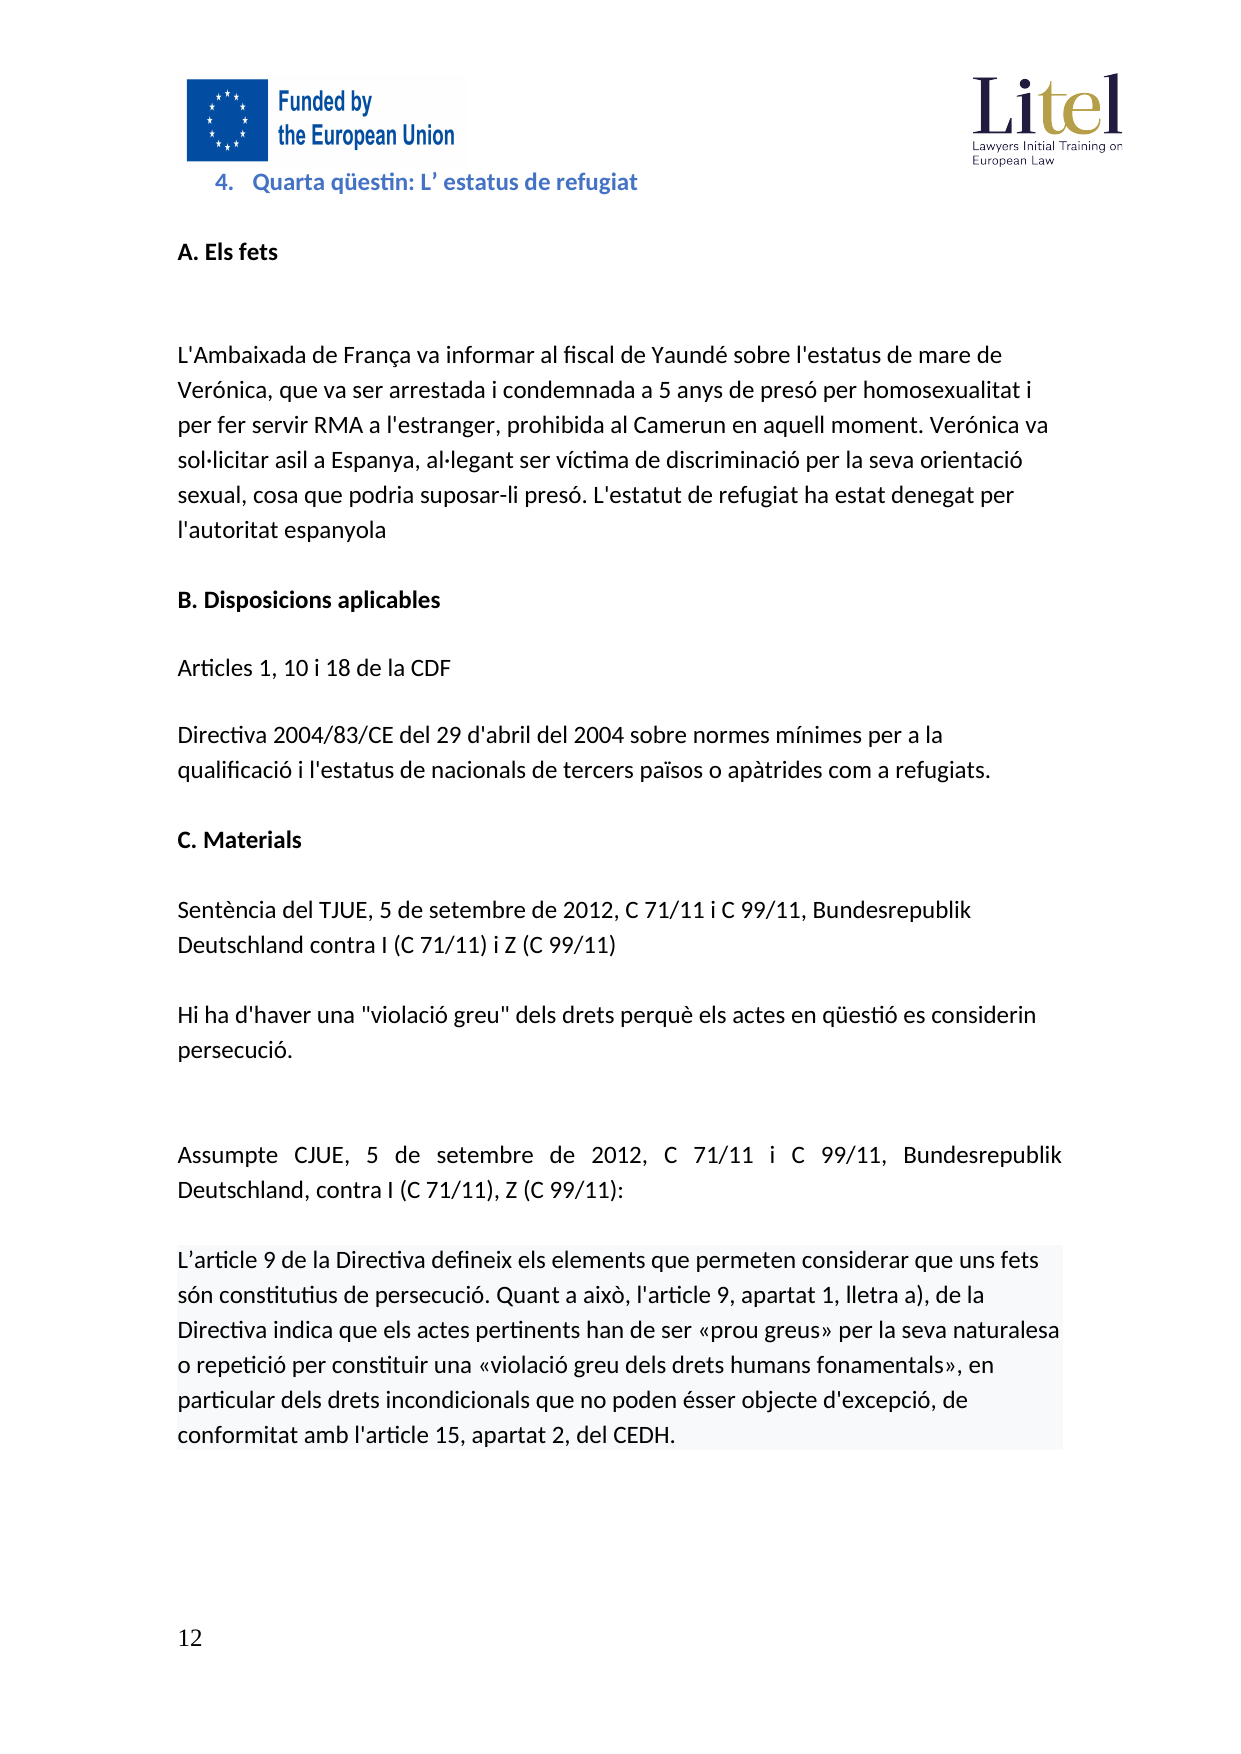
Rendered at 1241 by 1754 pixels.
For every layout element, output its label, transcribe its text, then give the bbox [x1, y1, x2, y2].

picture [177, 75, 469, 167]
list Quarta qüestin: L’ estatus de refugiat [215, 166, 1063, 197]
text Assumpte CJUE, 5 de setembre de 2012, C 71/11 i C 99/11, Bundesrepublik Deutschland, contra I (C 71/11), Z (C 99/11): [177, 1140, 1063, 1205]
picture [973, 73, 1123, 167]
text C. Materials [177, 825, 1063, 855]
text Directiva 2004/83/CE del 29 d'abril del 2004 sobre normes mínimes per a la qualificació i l'estatus de nacionals de tercers països o apàtrides com a refugiats. [177, 720, 1063, 785]
text Hi ha d'haver una "violació greu" dels drets perquè els actes en qüestió es considerin persecució. [177, 1000, 1063, 1065]
text L'Ambaixada de França va informar al fiscal de Yaundé sobre l'estatus de mare de Verónica, que va ser arrestada i condemnada a 5 anys de presó per homosexualitat i per fer servir RMA a l'estranger, prohibida al Camerun en aquell moment. Verónica va sol·licitar asil a Espanya, al·legant ser víctima de discriminació per la seva orientació sexual, cosa que podria suposar-li presó. L'estatut de refugiat ha estat denegat per l'autoritat espanyola [177, 339, 1063, 544]
text L’article 9 de la Directiva defineix els elements que permeten considerar que uns fets són constitutius de persecució. Quant a això, l'article 9, apartat 1, lletra a), de la Directiva indica que els actes pertinents han de ser «prou greus» per la seva naturalesa o repetició per constituir una «violació greu dels drets humans fonamentals», en particular dels drets incondicionals que no poden ésser objecte d'excepció, de conformitat amb l'article 15, apartat 2, del CEDH. [177, 1245, 1063, 1450]
text Sentència del TJUE, 5 de setembre de 2012, C 71/11 i C 99/11, Bundesrepublik Deutschland contra I (C 71/11) i Z (C 99/11) [177, 860, 1063, 960]
text A. Els fets [177, 236, 1063, 267]
text Articles 1, 10 i 18 de la CDF [177, 652, 1063, 715]
text B. Disposicions aplicables [177, 584, 1063, 648]
